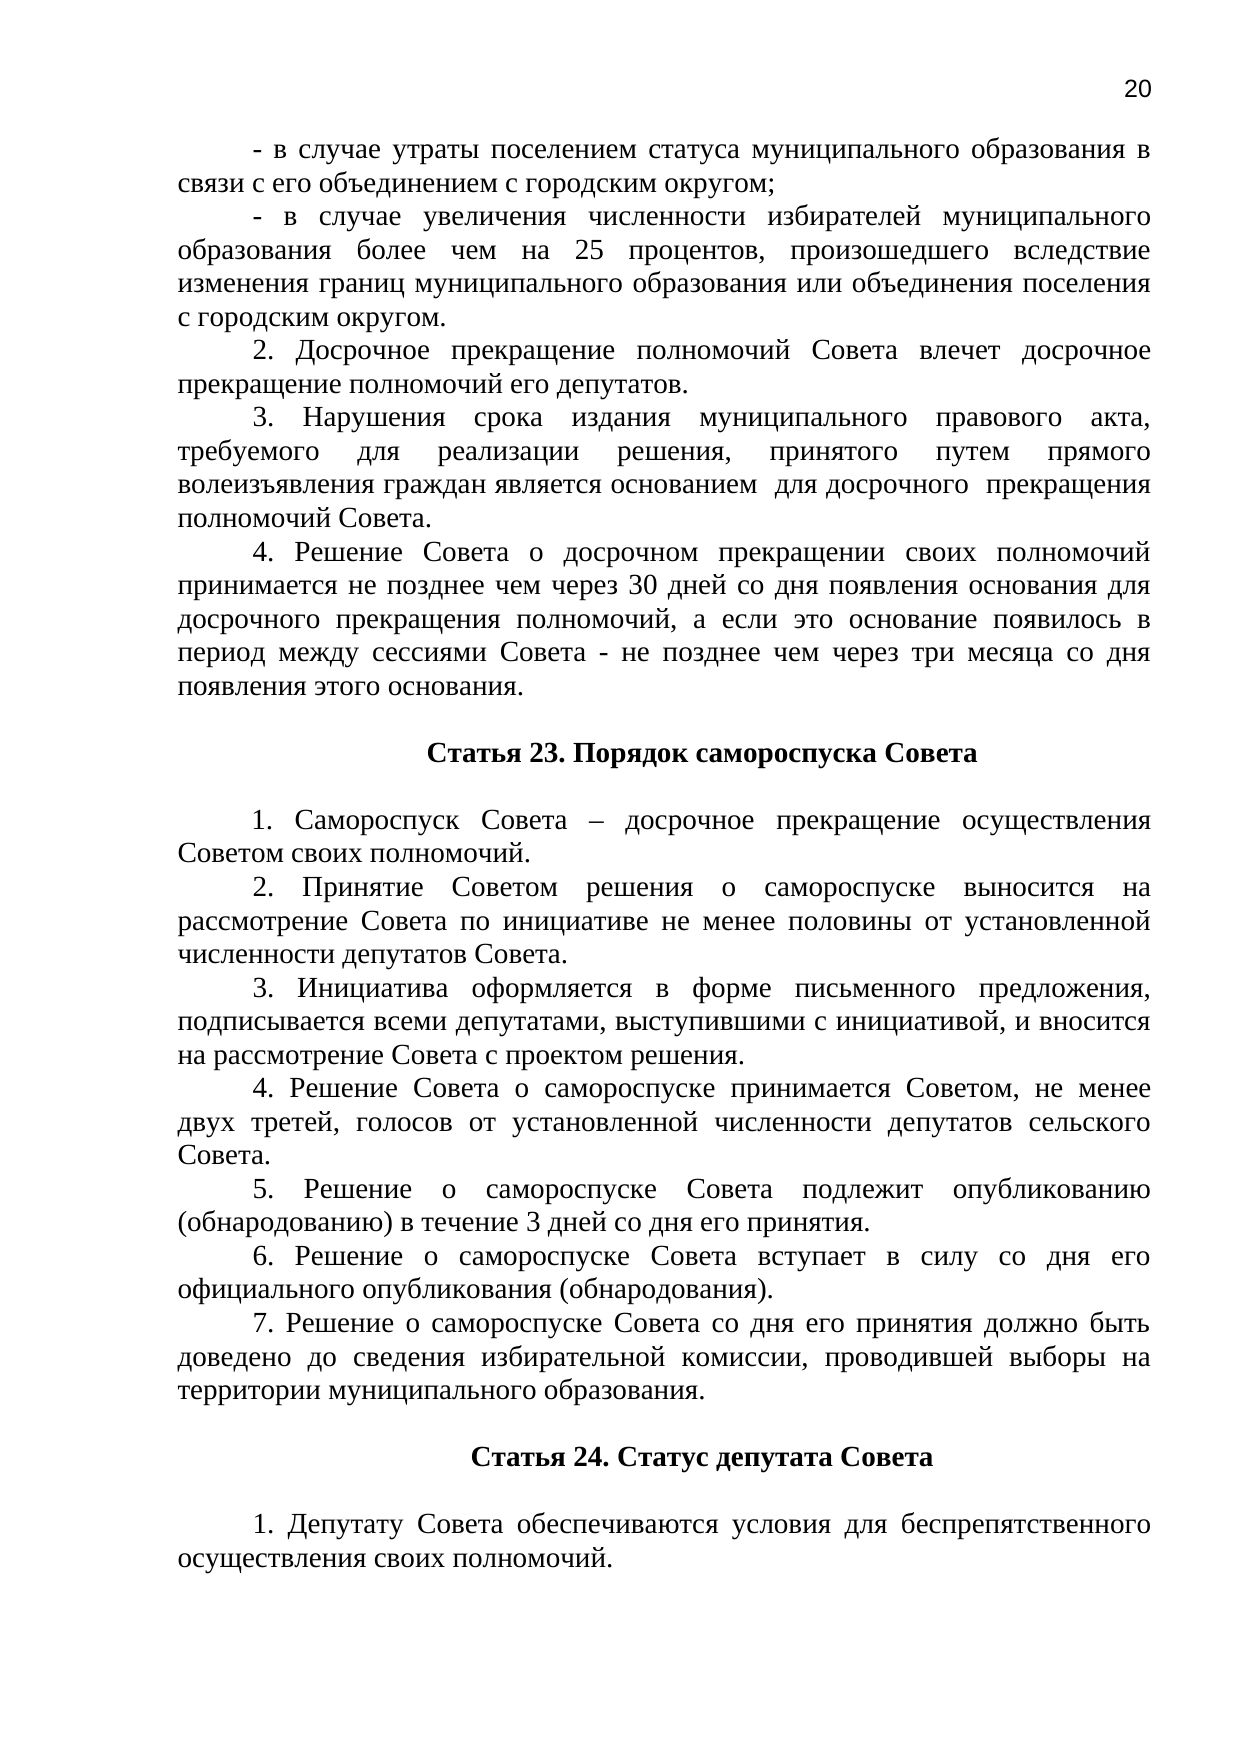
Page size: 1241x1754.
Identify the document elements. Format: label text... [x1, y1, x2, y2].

text Статья 24. Статус депутата Совета [177, 1439, 1152, 1473]
text 6. Решение о самороспуске Совета вступает в силу со дня его официального опубликования (обнародования). [177, 1238, 1152, 1305]
text Статья 23. Порядок самороспуска Совета [252, 735, 1152, 768]
text 7. Решение о самороспуске Совета со дня его принятия должно быть доведено до сведения избирательной комиссии, проводившей выборы на территории муниципального образования. [177, 1305, 1152, 1406]
text 4. Решение Совета о самороспуске принимается Советом, не менее двух третей, голосов от установленной численности депутатов сельского Совета. [177, 1070, 1152, 1171]
text - в случае утраты поселением статуса муниципального образования в связи с его объединением с городским округом; [177, 131, 1152, 198]
text 1. Самороспуск Совета – досрочное прекращение осуществления Советом своих полномочий. [177, 802, 1152, 869]
text 4. Решение Совета о досрочном прекращении своих полномочий принимается не позднее чем через 30 дней со дня появления основания для досрочного прекращения полномочий, а если это основание появилось в период между сессиями Совета - не позднее чем через три месяца со дня появления этого основания. [177, 534, 1152, 701]
text 5. Решение о самороспуске Совета подлежит опубликованию (обнародованию) в течение 3 дней со дня его принятия. [177, 1171, 1152, 1238]
text - в случае увеличения численности избирателей муниципального образования более чем на 25 процентов, произошедшего вследствие изменения границ муниципального образования или объединения поселения с городским округом. [177, 198, 1152, 332]
text 3. Инициатива оформляется в форме письменного предложения, подписывается всеми депутатами, выступившими с инициативой, и вносится на рассмотрение Совета с проектом решения. [177, 970, 1152, 1070]
text 1. Депутату Совета обеспечиваются условия для беспрепятственного осуществления своих полномочий. [177, 1506, 1152, 1573]
text 2. Досрочное прекращение полномочий Совета влечет досрочное прекращение полномочий его депутатов. [177, 332, 1152, 399]
text 3. Нарушения срока издания муниципального правового акта, требуемого для реализации решения, принятого путем прямого волеизъявления граждан является основанием для досрочного прекращения полномочий Совета. [177, 399, 1152, 534]
text 2. Принятие Советом решения о самороспуске выносится на рассмотрение Совета по инициативе не менее половины от установленной численности депутатов Совета. [177, 869, 1152, 970]
